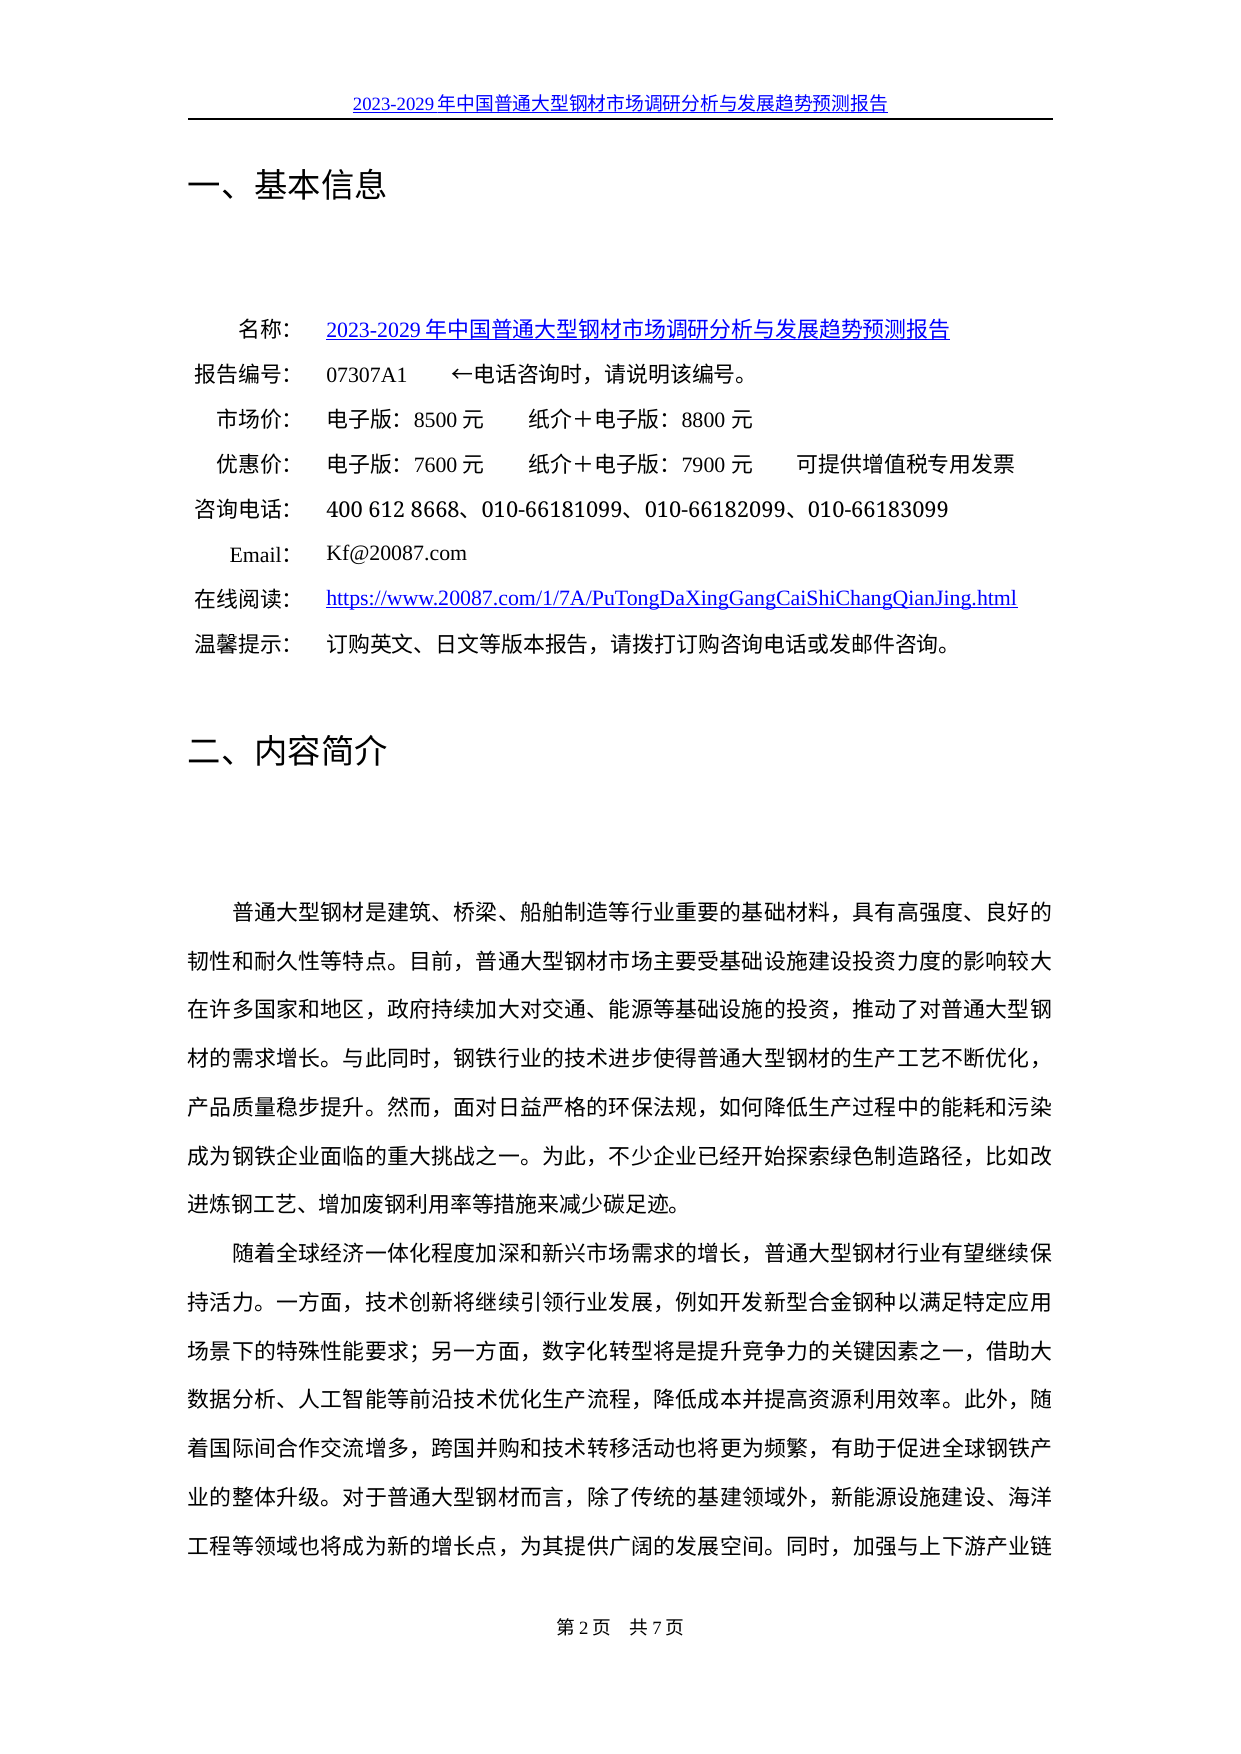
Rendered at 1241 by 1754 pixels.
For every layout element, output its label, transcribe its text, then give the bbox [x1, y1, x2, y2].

table_header 2023-2029年中国普通大型钢材市场调研分析与发展趋势预测报告 [315, 312, 1073, 357]
table_cell 在线阅读： [167, 582, 315, 627]
table_cell 电子版：7600 元 纸介＋电子版：7900 元 可提供增值税专用发票 [315, 447, 1073, 492]
table_cell Email： [167, 537, 315, 582]
title 二、内容简介 [187, 717, 1053, 782]
table_cell 市场价： [167, 402, 315, 447]
table_cell 400 612 8668、010-66181099、010-66182099、010-66183099 [315, 492, 1073, 537]
table_cell 咨询电话： [167, 492, 315, 537]
table_cell 订购英文、日文等版本报告，请拨打订购咨询电话或发邮件咨询。 [315, 627, 1073, 672]
table_header 名称： [167, 312, 315, 357]
title 一、基本信息 [187, 150, 1053, 215]
table_cell 优惠价： [167, 447, 315, 492]
table_cell [315, 582, 1073, 627]
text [187, 894, 1053, 1561]
table_cell 电子版：8500 元 纸介＋电子版：8800 元 [315, 402, 1073, 447]
table_cell 报告编号： [167, 357, 315, 402]
table_cell 07307A1 ←电话咨询时，请说明该编号。 [315, 357, 1073, 402]
table_cell 温馨提示： [167, 627, 315, 672]
table_cell Kf@20087.com [315, 537, 1073, 582]
